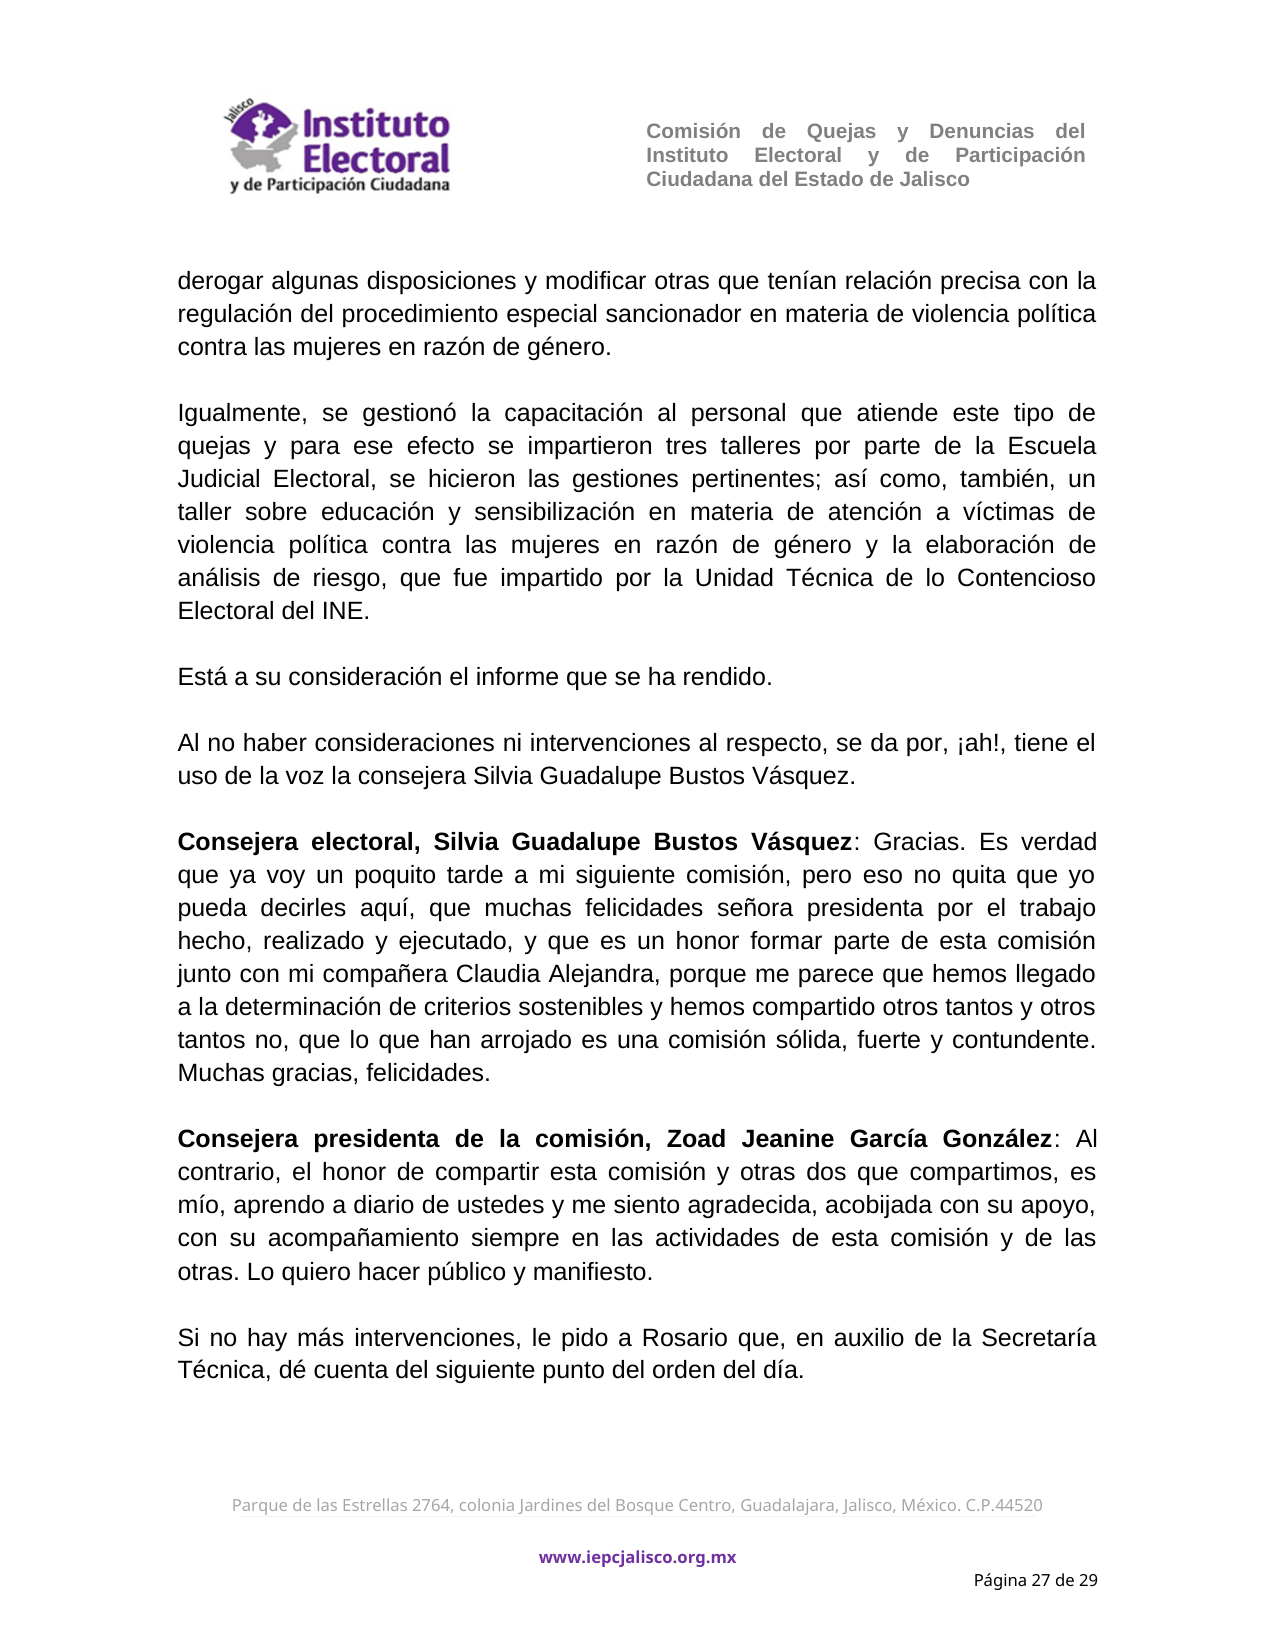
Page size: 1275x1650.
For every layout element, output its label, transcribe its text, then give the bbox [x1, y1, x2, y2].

text Si no hay más intervenciones, le pido a Rosario que, en auxilio de la Secretaría Técnica, dé cuenta del siguiente punto del orden del día. [177, 1322, 1098, 1384]
text Está a su consideración el informe que se ha rendido. [177, 662, 1098, 691]
text Consejera electoral, Silvia Guadalupe Bustos Vásquez: Gracias. Es verdad que ya voy un poquito tarde a mi siguiente comisión, pero eso no quita que yo pueda decirles aquí, que muchas felicidades señora presidenta por el trabajo hecho, realizado y ejecutado, y que es un honor formar parte de esta comisión junto con mi compañera Claudia Alejandra, porque me parece que hemos llegado a la determinación de criterios sostenibles y hemos compartido otros tantos y otros tantos no, que lo que han arrojado es una comisión sólida, fuerte y contundente. Muchas gracias, felicidades. [177, 827, 1098, 1087]
picture [188, 70, 483, 221]
text Al no haber consideraciones ni intervenciones al respecto, se da por, ¡ah!, tiene el uso de la voz la consejera Silvia Guadalupe Bustos Vásquez. [177, 728, 1098, 790]
text Igualmente, se gestionó la capacitación al personal que atiende este tipo de quejas y para ese efecto se impartieron tres talleres por parte de la Escuela Judicial Electoral, se hicieron las gestiones pertinentes; así como, también, un taller sobre educación y sensibilización en materia de atención a víctimas de violencia política contra las mujeres en razón de género y la elaboración de análisis de riesgo, que fue impartido por la Unidad Técnica de lo Contencioso Electoral del INE. [177, 398, 1098, 625]
text Consejera presidenta de la comisión, Zoad Jeanine García González: Al contrario, el honor de compartir esta comisión y otras dos que compartimos, es mío, aprendo a diario de ustedes y me siento agradecida, acobijada con su apoyo, con su acompañamiento siempre en las actividades de esta comisión y de las otras. Lo quiero hacer público y manifiesto. [177, 1124, 1098, 1285]
